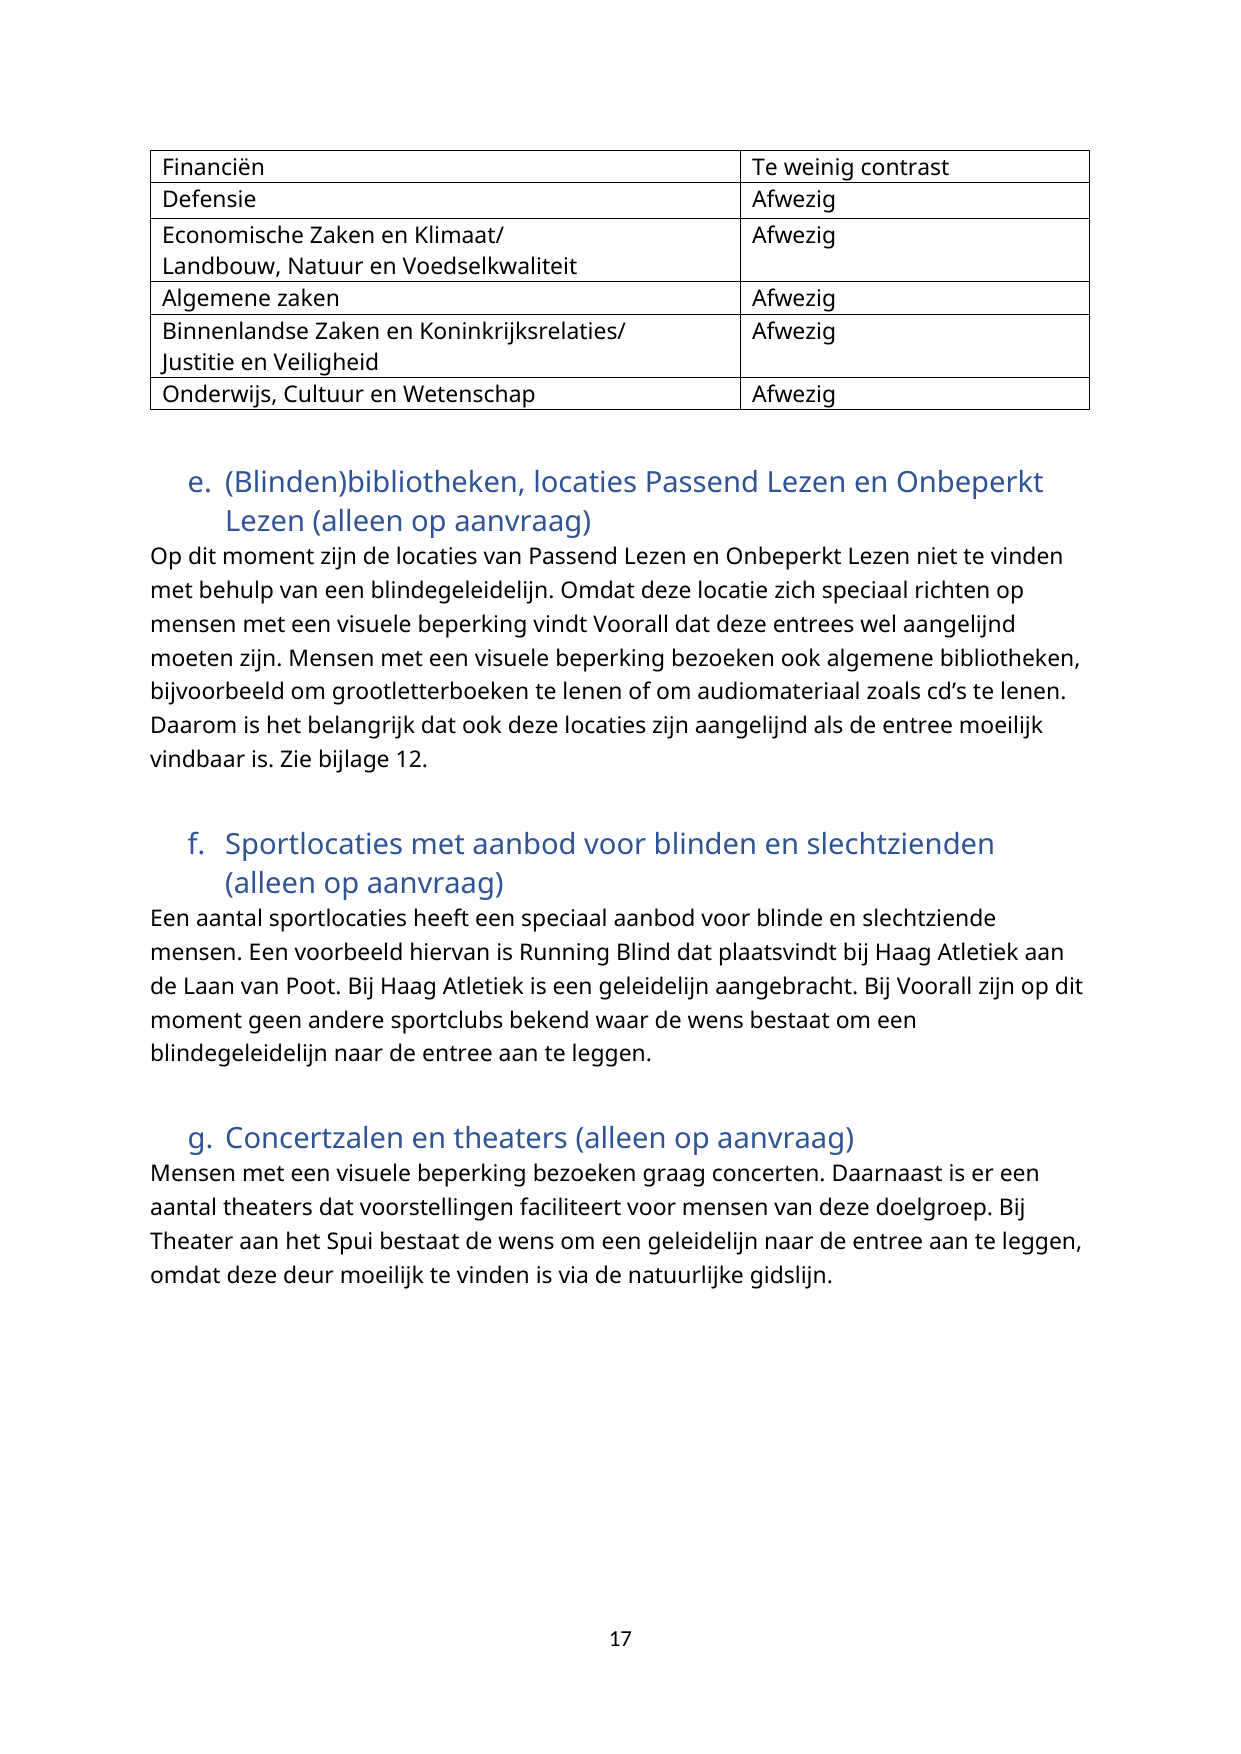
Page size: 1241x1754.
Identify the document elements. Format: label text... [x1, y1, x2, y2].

table_cell Afwezig [741, 282, 1089, 313]
table_cell Afwezig [741, 378, 1089, 409]
subtitle (Blinden)bibliotheken, locaties Passend Lezen en Onbeperkt Lezen (alleen op aanvraag) [187, 461, 1090, 540]
subtitle Concertzalen en theaters (alleen op aanvraag) [187, 1118, 1090, 1157]
table_cell Afwezig [741, 219, 1089, 281]
text Mensen met een visuele beperking bezoeken graag concerten. Daarnaast is er een aantal theaters dat voorstellingen faciliteert voor mensen van deze doelgroep. Bij Theater aan het Spui bestaat de wens om een geleidelijn naar de entree aan te leggen, omdat deze deur moeilijk te vinden is via de natuurlijke gidslijn. [150, 1157, 1090, 1290]
table_cell Algemene zaken [151, 282, 740, 313]
table_cell Afwezig [741, 183, 1089, 218]
table_cell Defensie [151, 183, 740, 218]
table_cell Te weinig contrast [741, 151, 1089, 182]
table_cell Financiën [151, 151, 740, 182]
table_cell Afwezig [741, 315, 1089, 377]
table_cell Binnenlandse Zaken en Koninkrijksrelaties/ Justitie en Veiligheid [151, 315, 740, 377]
table_cell Economische Zaken en Klimaat/ Landbouw, Natuur en Voedselkwaliteit [151, 219, 740, 281]
subtitle Sportlocaties met aanbod voor blinden en slechtzienden (alleen op aanvraag) [187, 823, 1090, 902]
table_cell Onderwijs, Cultuur en Wetenschap [151, 378, 740, 409]
text Een aantal sportlocaties heeft een speciaal aanbod voor blinde en slechtziende mensen. Een voorbeeld hiervan is Running Blind dat plaatsvindt bij Haag Atletiek aan de Laan van Poot. Bij Haag Atletiek is een geleidelijn aangebracht. Bij Voorall zijn op dit moment geen andere sportclubs bekend waar de wens bestaat om een blindegeleidelijn naar de entree aan te leggen. [150, 902, 1090, 1099]
text Op dit moment zijn de locaties van Passend Lezen en Onbeperkt Lezen niet te vinden met behulp van een blindegeleidelijn. Omdat deze locatie zich speciaal richten op mensen met een visuele beperking vindt Voorall dat deze entrees wel aangelijnd moeten zijn. Mensen met een visuele beperking bezoeken ook algemene bibliotheken, bijvoorbeeld om grootletterboeken te lenen of om audiomateriaal zoals cd’s te lenen. Daarom is het belangrijk dat ook deze locaties zijn aangelijnd als de entree moeilijk vindbaar is. Zie bijlage 12. [150, 540, 1090, 804]
